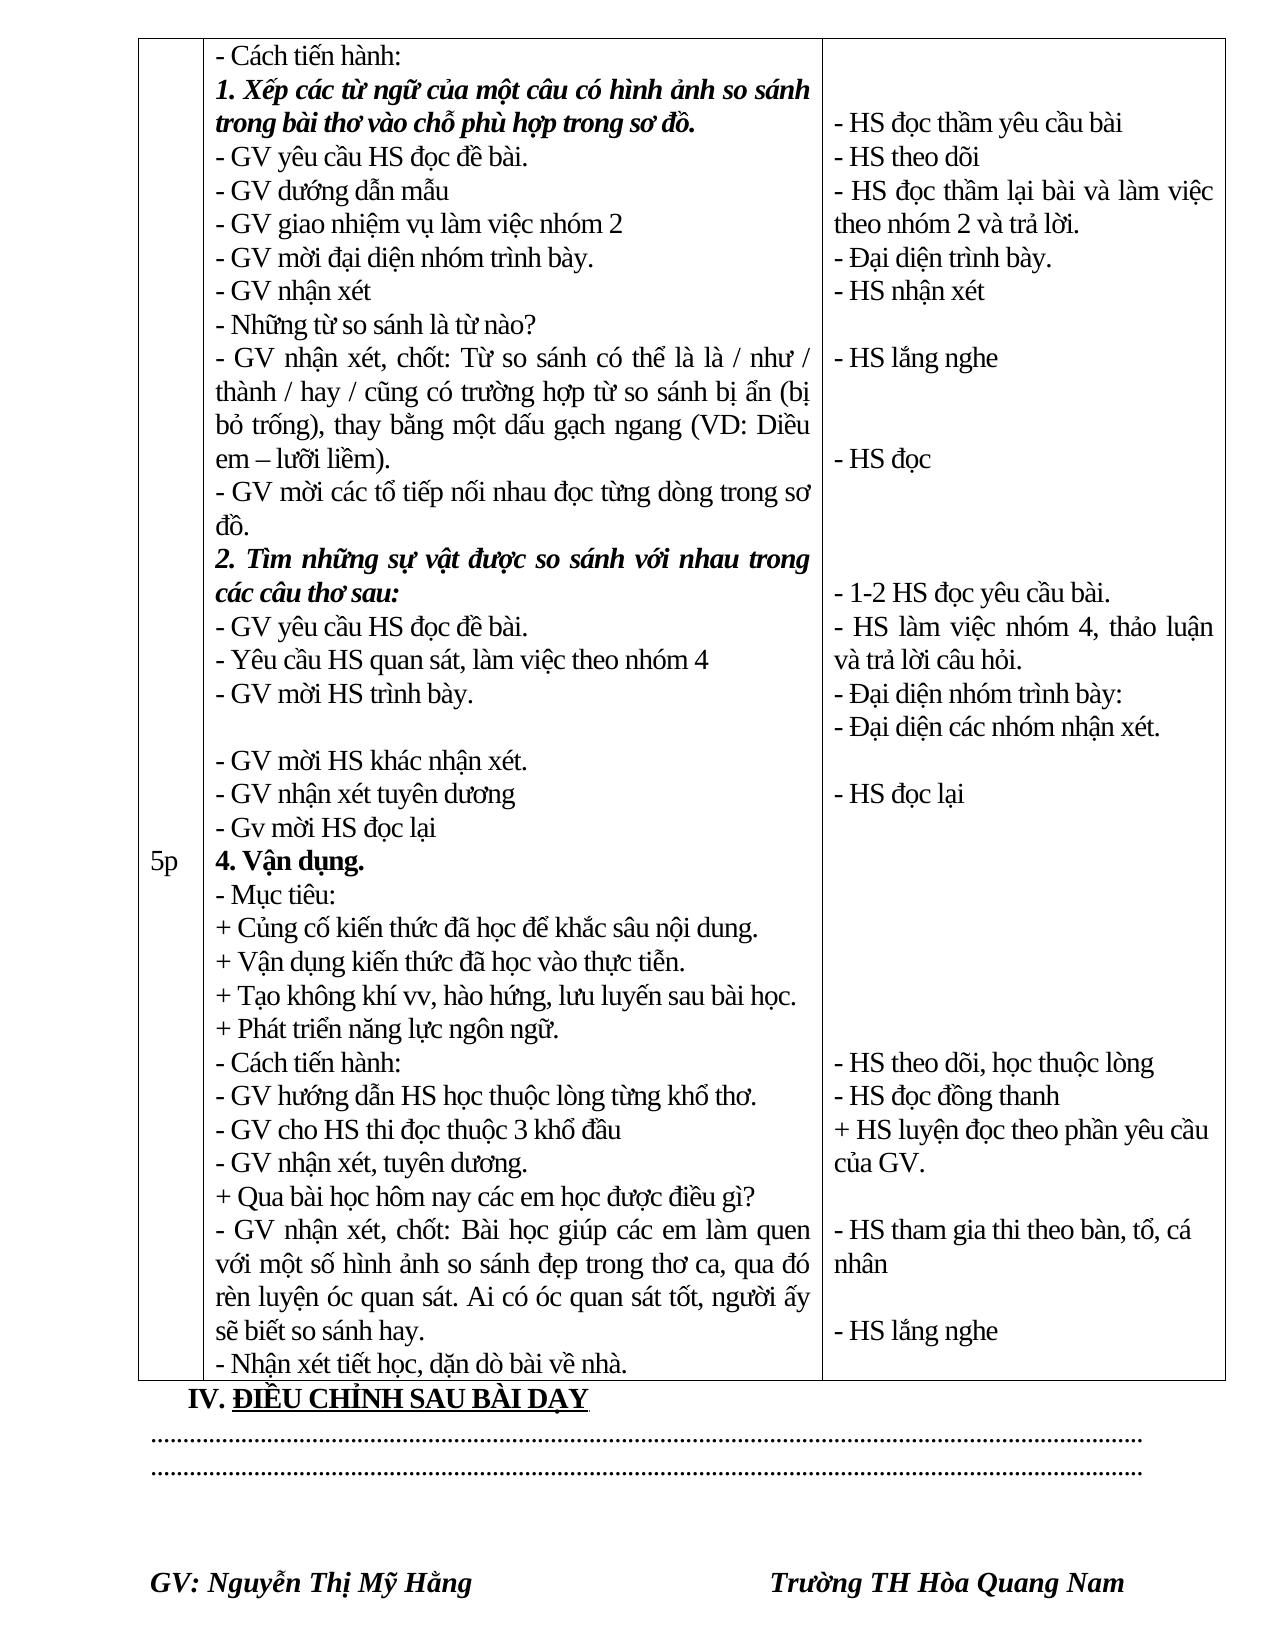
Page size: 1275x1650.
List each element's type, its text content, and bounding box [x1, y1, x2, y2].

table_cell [823, 39, 1225, 1380]
text .......................................................................................................................................................... [150, 1415, 1191, 1448]
text IV. ĐIỀU CHỈNH SAU BÀI DẠY [150, 1381, 1191, 1415]
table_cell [204, 39, 822, 1380]
text .......................................................................................................................................................... [150, 1448, 1191, 1482]
table_cell 5p 30p 30p 5p [139, 39, 203, 1380]
